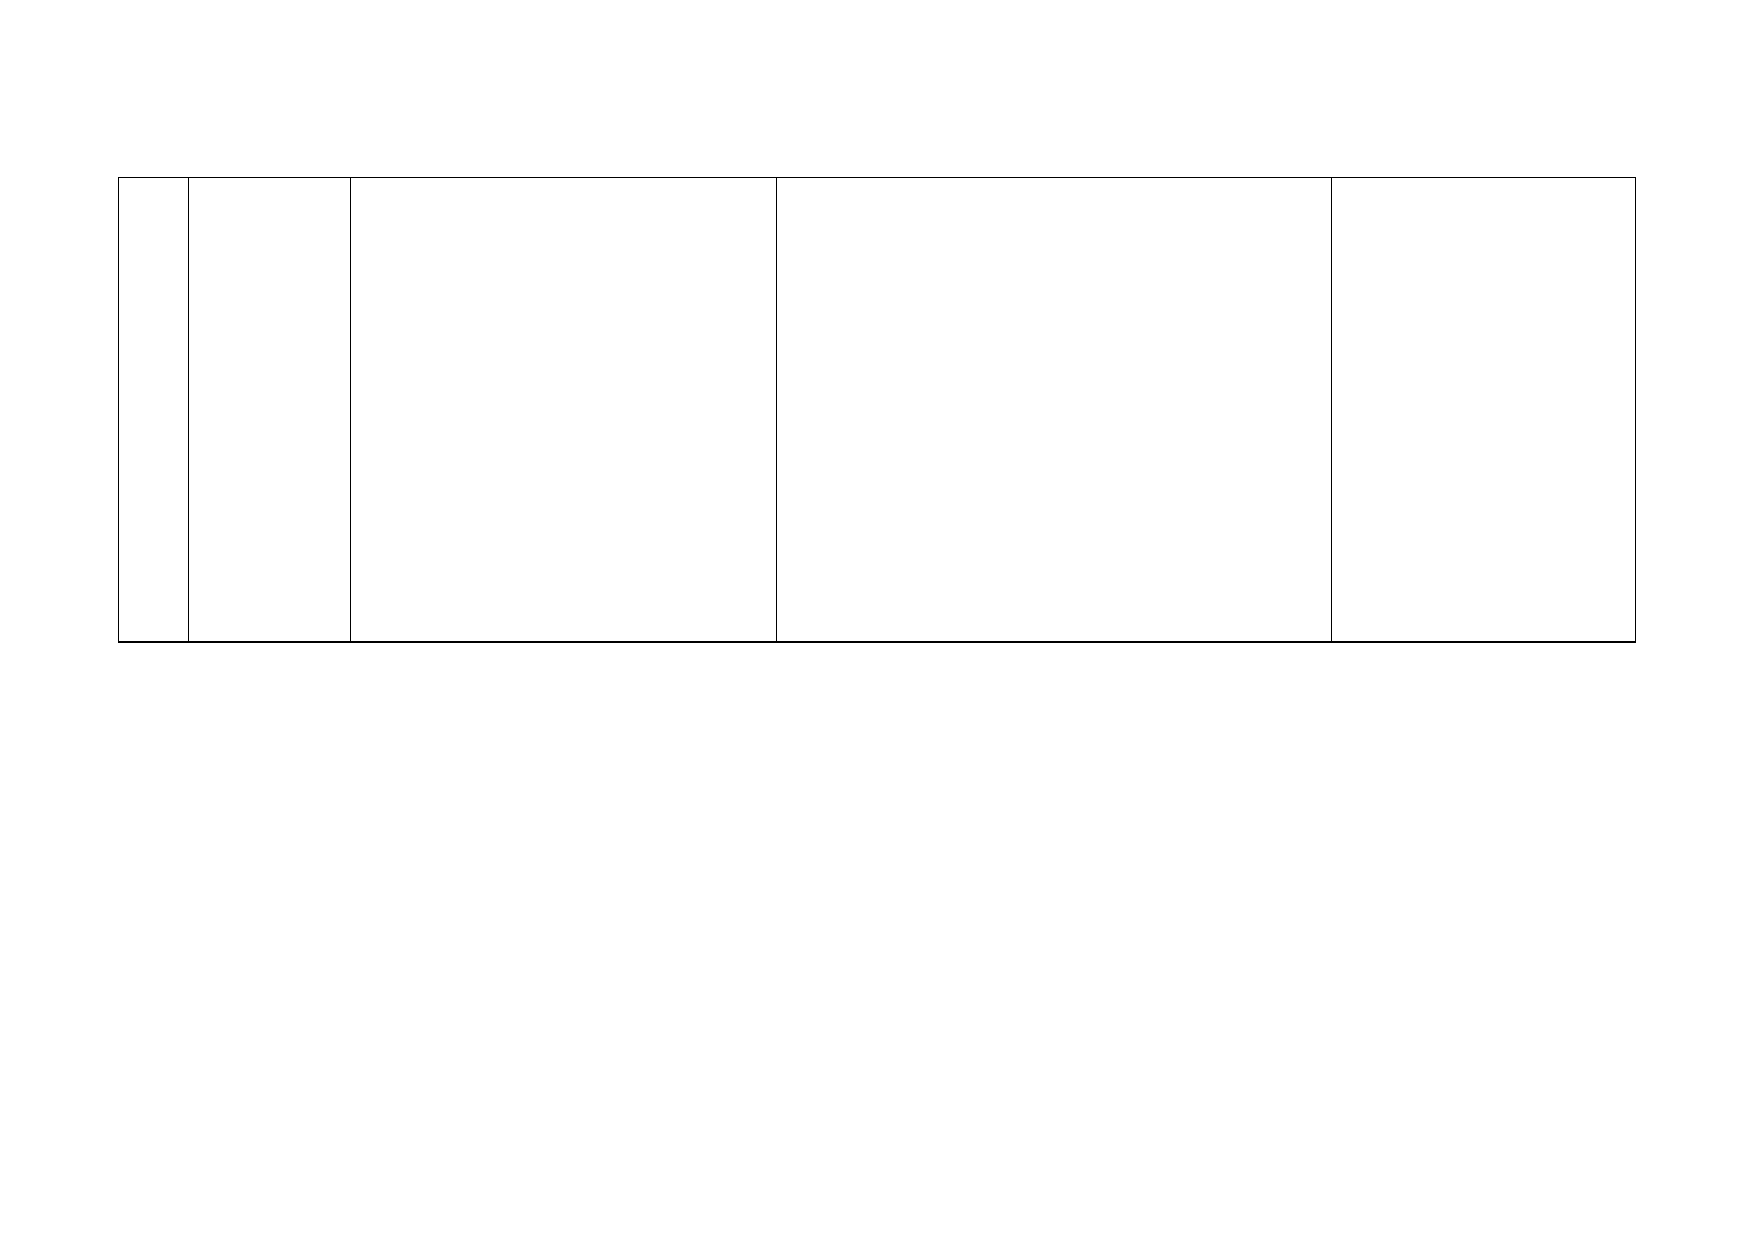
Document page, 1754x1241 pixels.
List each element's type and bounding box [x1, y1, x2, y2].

table_cell [777, 178, 1331, 641]
table_cell [189, 178, 350, 641]
table_cell [119, 178, 188, 641]
table_cell [1332, 178, 1635, 641]
table_cell [351, 178, 776, 641]
